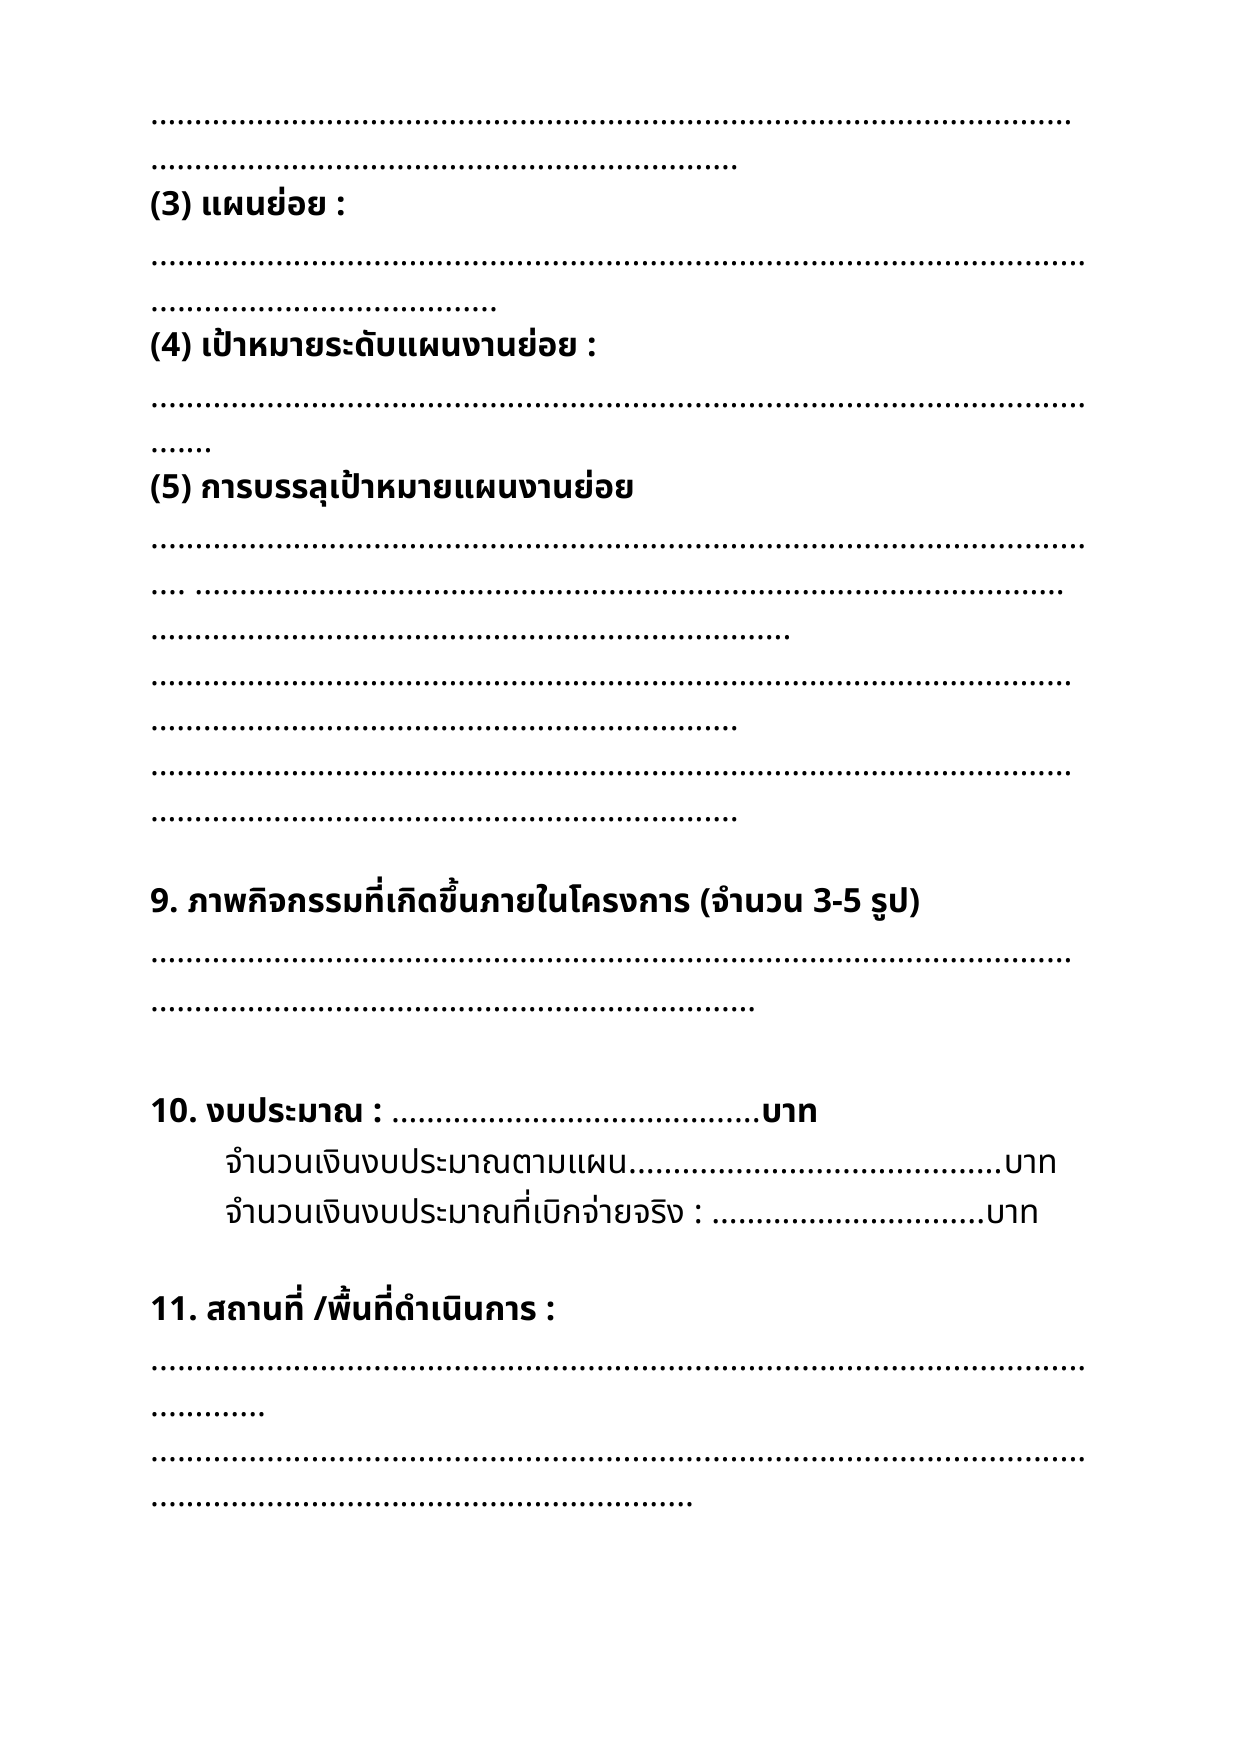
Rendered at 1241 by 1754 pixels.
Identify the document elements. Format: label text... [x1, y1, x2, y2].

text (5) การบรรลุเป้าหมายแผนงานย่อย ............................................................................................................. ......…………………………………………………………………………………………………………………………………………………. [150, 462, 1090, 649]
text (4) เป้าหมายระดับแผนงานย่อย : ................................................................................................................ [150, 321, 1090, 462]
text จำนวนเงินงบประมาณที่เบิกจ่ายจริง : …………………..........บาท [150, 1188, 1090, 1239]
text 11. สถานที่ /พื้นที่ดำเนินการ : ...................................................................................................................... [150, 1284, 1090, 1426]
text 9. ภาพกิจกรรมที่เกิดขึ้นภายในโครงการ (จำนวน 3-5 รูป) [150, 876, 1090, 927]
text ………………………………………………………………………………………………………………………………………………………… [150, 927, 1090, 1021]
text ………………………………………………………………………………………………………………………………………………………. [150, 649, 1090, 740]
text จำนวนเงินงบประมาณตามแผน..........................................บาท [150, 1138, 1090, 1188]
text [150, 89, 1090, 179]
text ………………………………………………………………………………………………………………………………………………………. [150, 740, 1090, 831]
text (3) แผนย่อย : ................................................................................................................................................ [150, 179, 1090, 321]
text 10. งบประมาณ : ………………………………......บาท [150, 1087, 1090, 1138]
